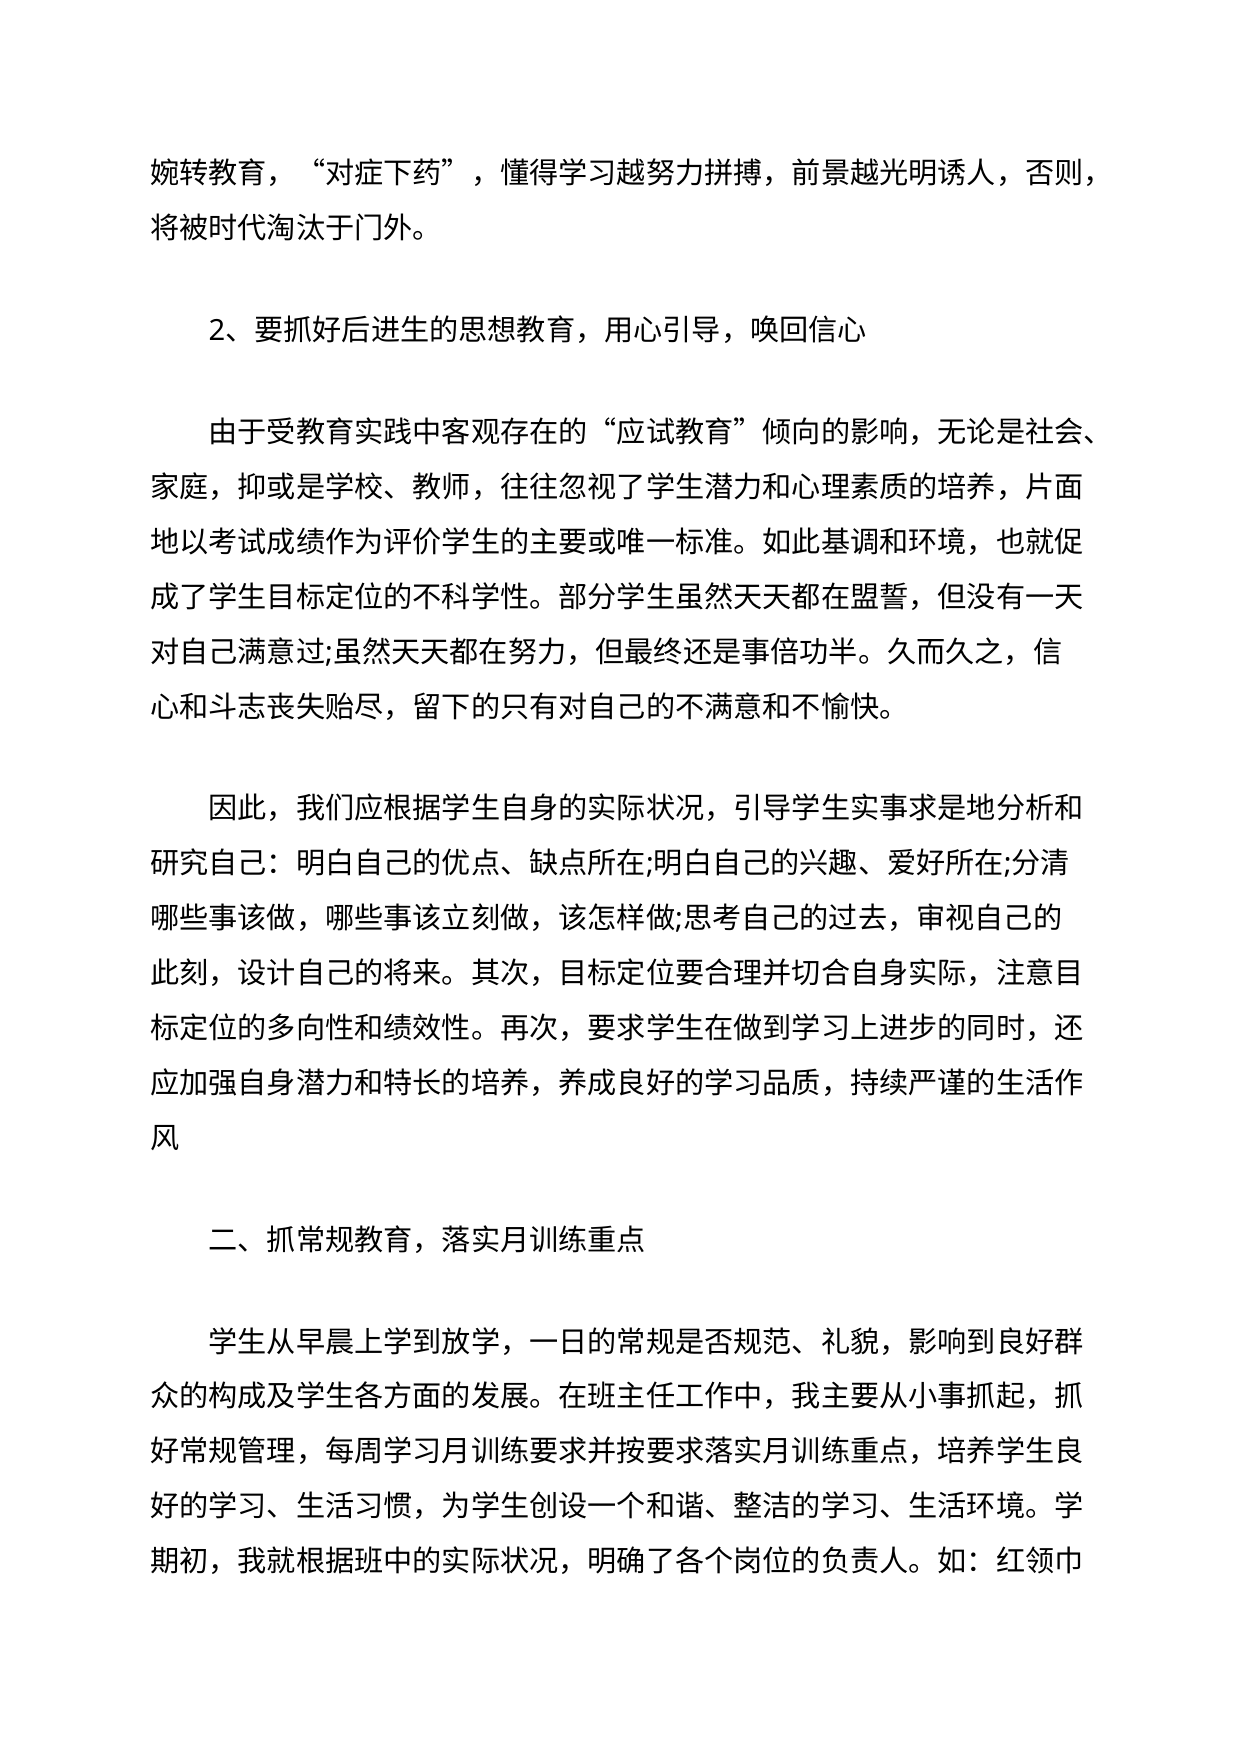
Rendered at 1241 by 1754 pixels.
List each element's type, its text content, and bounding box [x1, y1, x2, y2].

text 由于受教育实践中客观存在的“应试教育”倾向的影响，无论是社会、家庭，抑或是学校、教师，往往忽视了学生潜力和心理素质的培养，片面地以考试成绩作为评价学生的主要或唯一标准。如此基调和环境，也就促成了学生目标定位的不科学性。部分学生虽然天天都在盟誓，但没有一天对自己满意过;虽然天天都在努力，但最终还是事倍功半。久而久之，信心和斗志丧失贻尽，留下的只有对自己的不满意和不愉快。 [150, 409, 1090, 726]
text 二、抓常规教育，落实月训练重点 [150, 1216, 1090, 1259]
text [150, 1318, 1090, 1580]
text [150, 150, 1090, 247]
text 因此，我们应根据学生自身的实际状况，引导学生实事求是地分析和研究自己：明白自己的优点、缺点所在;明白自己的兴趣、爱好所在;分清哪些事该做，哪些事该立刻做，该怎样做;思考自己的过去，审视自己的此刻，设计自己的将来。其次，目标定位要合理并切合自身实际，注意目标定位的多向性和绩效性。再次，要求学生在做到学习上进步的同时，还应加强自身潜力和特长的培养，养成良好的学习品质，持续严谨的生活作风 [150, 785, 1090, 1157]
text 2、要抓好后进生的思想教育，用心引导，唤回信心 [150, 307, 1090, 349]
